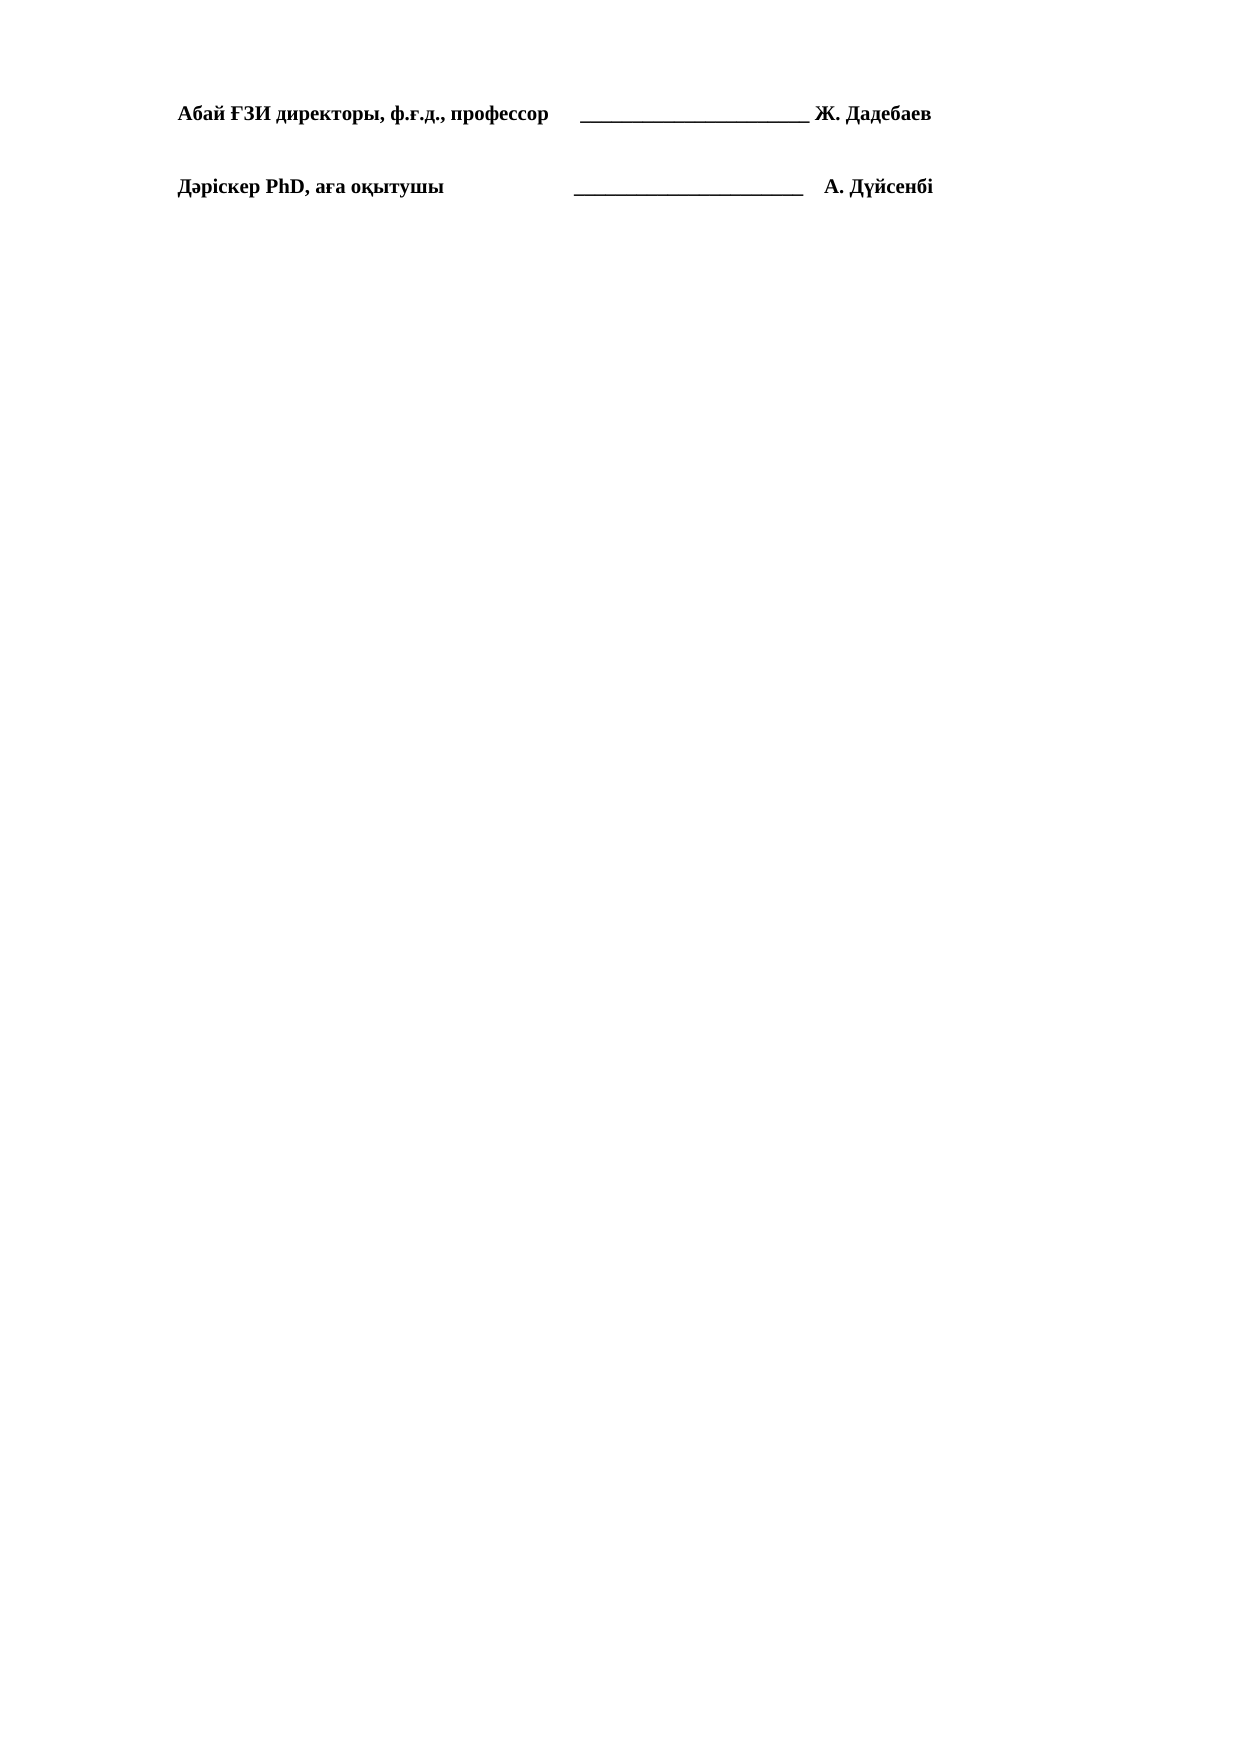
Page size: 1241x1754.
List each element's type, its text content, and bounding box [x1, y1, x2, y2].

text Абай ҒЗИ директоры, ф.ғ.д., профессор ______________________ Ж. Дадебаев [177, 100, 1152, 124]
text Дәріскер PhD, аға оқытушы ______________________ А. Дүйсенбі [177, 173, 1152, 198]
